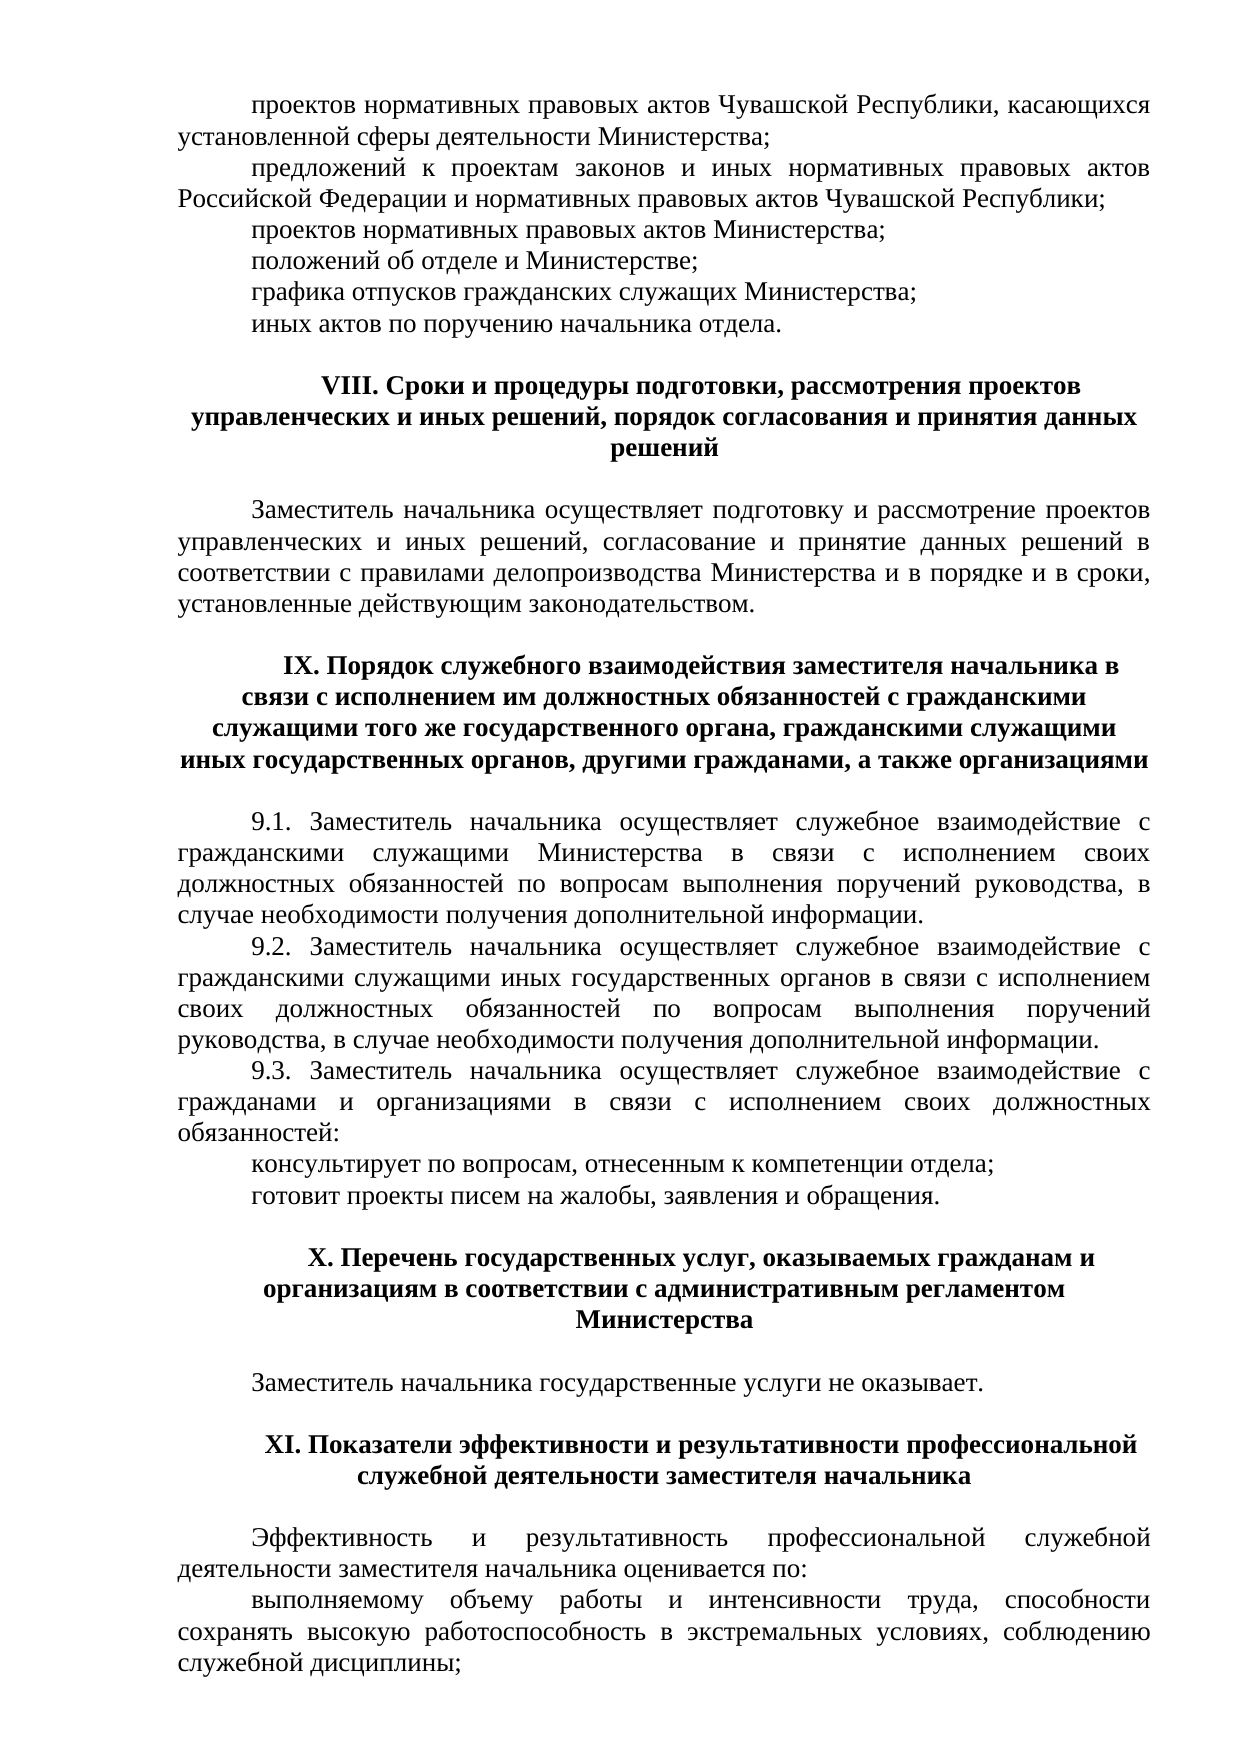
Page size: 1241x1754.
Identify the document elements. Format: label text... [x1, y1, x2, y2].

text XI. Показатели эффективности и результативности профессиональной служебной деятельности заместителя начальника [177, 1428, 1152, 1490]
text Эффективность и результативность профессиональной служебной деятельности заместителя начальника оценивается по: [177, 1521, 1152, 1584]
text готовит проекты писем на жалобы, заявления и обращения. [177, 1179, 1152, 1210]
text проектов нормативных правовых актов Министерства; [177, 213, 1152, 244]
text Заместитель начальника государственные услуги не оказывает. [177, 1366, 1152, 1397]
text проектов нормативных правовых актов Чувашской Республики, касающихся установленной сферы деятельности Министерства; [177, 89, 1152, 151]
text предложений к проектам законов и иных нормативных правовых актов Российской Федерации и нормативных правовых актов Чувашской Республики; [177, 151, 1152, 213]
text 9.1. Заместитель начальника осуществляет служебное взаимодействие с гражданскими служащими Министерства в связи с исполнением своих должностных обязанностей по вопросам выполнения поручений руководства, в случае необходимости получения дополнительной информации. [177, 805, 1152, 929]
text IX. Порядок служебного взаимодействия заместителя начальника в связи с исполнением им должностных обязанностей с гражданскими служащими того же государственного органа, гражданскими служащими иных государственных органов, другими гражданами, а также организациями [177, 649, 1152, 774]
text выполняемому объему работы и интенсивности труда, способности сохранять высокую работоспособность в экстремальных условиях, соблюдению служебной дисциплины; [177, 1584, 1152, 1677]
text X. Перечень государственных услуг, оказываемых гражданам и организациям в соответствии с административным регламентом Министерства [177, 1241, 1152, 1334]
text иных актов по поручению начальника отдела. [177, 307, 1152, 338]
text графика отпусков гражданских служащих Министерства; [177, 276, 1152, 307]
text 9.3. Заместитель начальника осуществляет служебное взаимодействие с гражданами и организациями в связи с исполнением своих должностных обязанностей: [177, 1054, 1152, 1148]
text Заместитель начальника осуществляет подготовку и рассмотрение проектов управленческих и иных решений, согласование и принятие данных решений в соответствии с правилами делопроизводства Министерства и в порядке и в сроки, установленные действующим законодательством. [177, 493, 1152, 618]
text консультирует по вопросам, отнесенным к компетенции отдела; [177, 1148, 1152, 1179]
text 9.2. Заместитель начальника осуществляет служебное взаимодействие с гражданскими служащими иных государственных органов в связи с исполнением своих должностных обязанностей по вопросам выполнения поручений руководства, в случае необходимости получения дополнительной информации. [177, 929, 1152, 1054]
text положений об отделе и Министерстве; [177, 244, 1152, 276]
text VIII. Сроки и процедуры подготовки, рассмотрения проектов управленческих и иных решений, порядок согласования и принятия данных решений [177, 369, 1152, 462]
